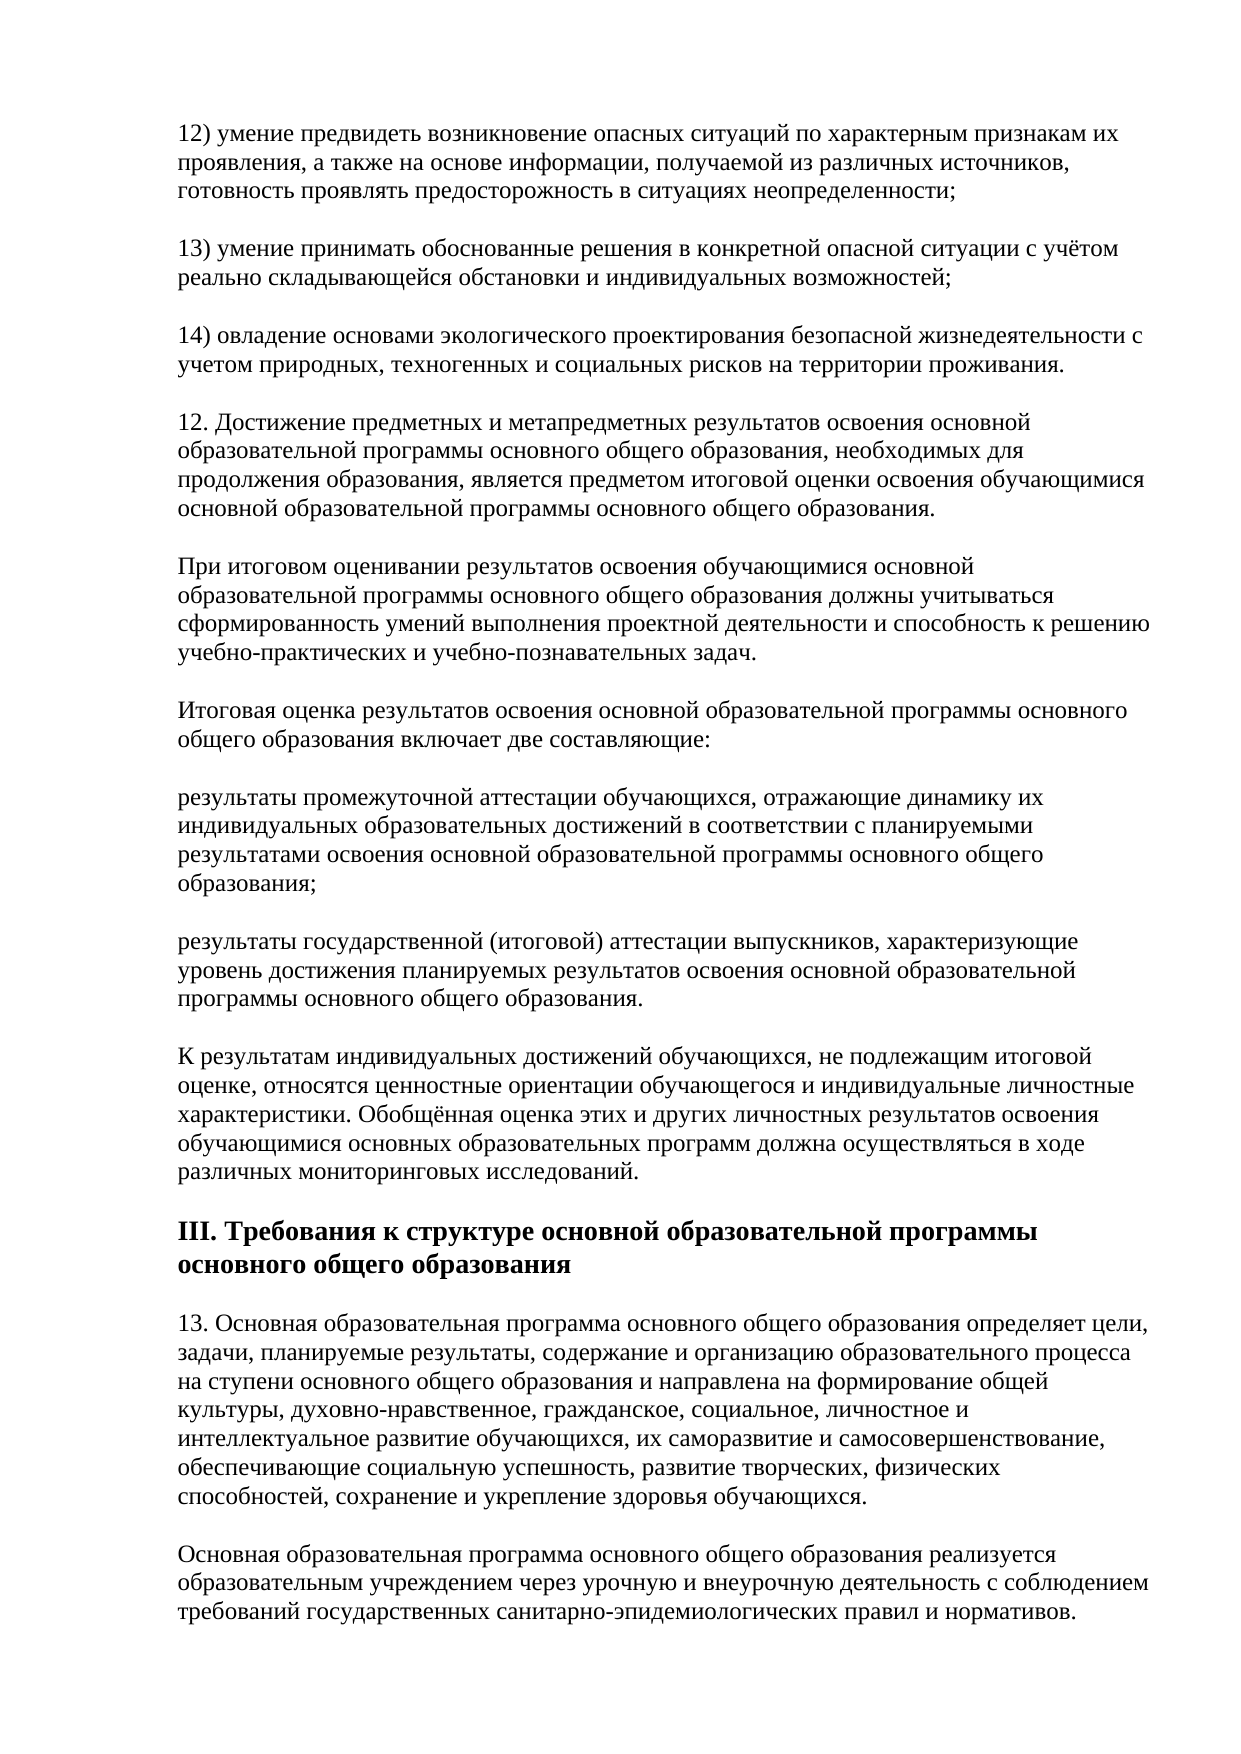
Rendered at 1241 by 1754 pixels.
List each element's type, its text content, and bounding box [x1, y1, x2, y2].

text 13) умение принимать обоснованные решения в конкретной опасной ситуации с учётом реально складывающейся обстановки и индивидуальных возможностей; [177, 233, 1152, 291]
text результаты государственной (итоговой) аттестации выпускников, характеризующие уровень достижения планируемых результатов освоения основной образовательной программы основного общего образования. [177, 926, 1152, 1012]
text результаты промежуточной аттестации обучающихся, отражающие динамику их индивидуальных образовательных достижений в соответствии с планируемыми результатами освоения основной образовательной программы основного общего образования; [177, 782, 1152, 897]
text 12) умение предвидеть возникновение опасных ситуаций по характерным признакам их проявления, а также на основе информации, получаемой из различных источников, готовность проявлять предосторожность в ситуациях неопределенности; [177, 118, 1152, 204]
text При итоговом оценивании результатов освоения обучающимися основной образовательной программы основного общего образования должны учитываться сформированность умений выполнения проектной деятельности и способность к решению учебно-практических и учебно-познавательных задач. [177, 551, 1152, 666]
text 12. Достижение предметных и метапредметных результатов освоения основной образовательной программы основного общего образования, необходимых для продолжения образования, является предметом итоговой оценки освоения обучающимися основной образовательной программы основного общего образования. [177, 407, 1152, 522]
text 14) овладение основами экологического проектирования безопасной жизнедеятельности с учетом природных, техногенных и социальных рисков на территории проживания. [177, 320, 1152, 378]
text 13. Основная образовательная программа основного общего образования определяет цели, задачи, планируемые результаты, содержание и организацию образовательного процесса на ступени основного общего образования и направлена на формирование общей культуры, духовно-нравственное, гражданское, социальное, личностное и интеллектуальное развитие обучающихся, их саморазвитие и самосовершенствование, обеспечивающие социальную успешность, развитие творческих, физических способностей, сохранение и укрепление здоровья обучающихся. [177, 1308, 1152, 1509]
text К результатам индивидуальных достижений обучающихся, не подлежащим итоговой оценке, относятся ценностные ориентации обучающегося и индивидуальные личностные характеристики. Обобщённая оценка этих и других личностных результатов освоения обучающимися основных образовательных программ должна осуществляться в ходе различных мониторинговых исследований. [177, 1041, 1152, 1185]
text III. Требования к структуре основной образовательной программы основного общего образования [177, 1214, 1152, 1279]
text Основная образовательная программа основного общего образования реализуется образовательным учреждением через урочную и внеурочную деятельность с соблюдением требований государственных санитарно-эпидемиологических правил и нормативов. [177, 1539, 1152, 1625]
text Итоговая оценка результатов освоения основной образовательной программы основного общего образования включает две составляющие: [177, 695, 1152, 753]
